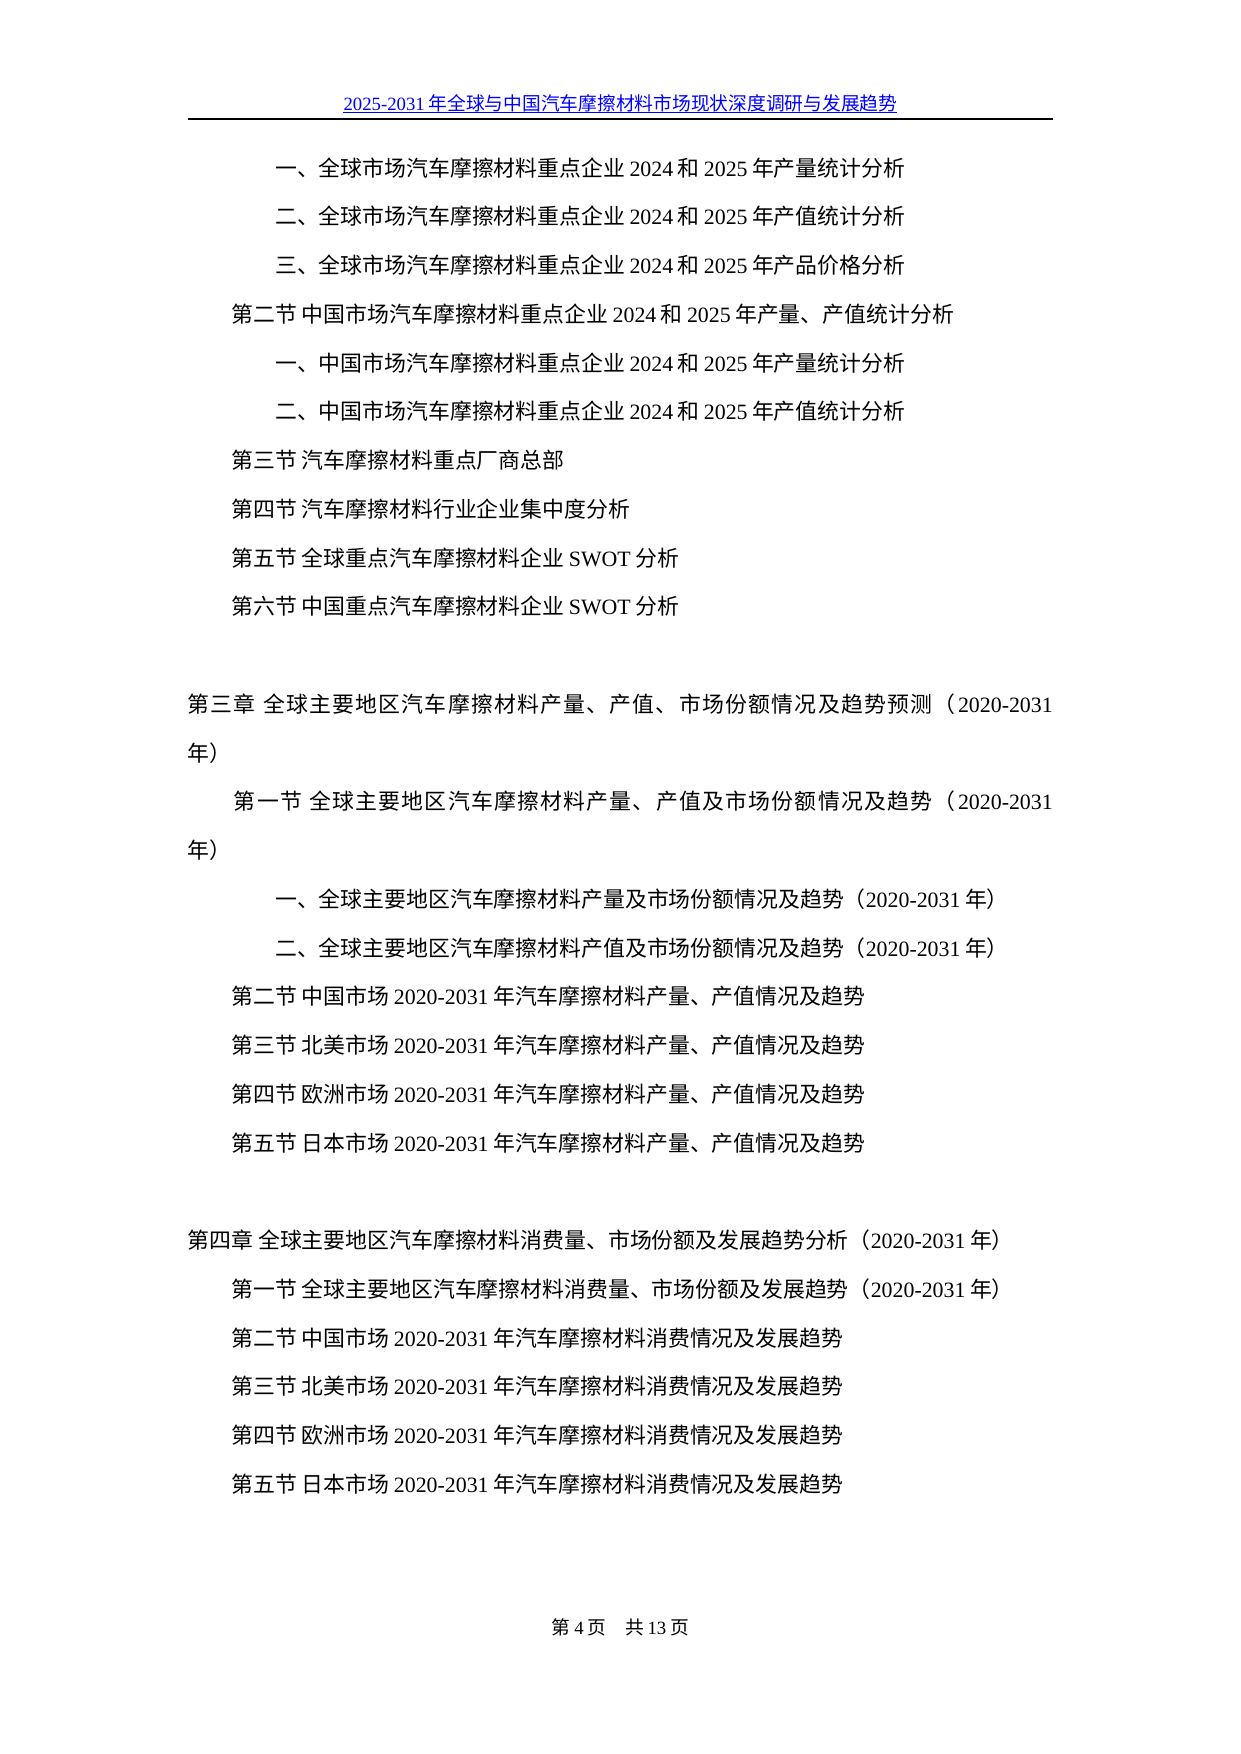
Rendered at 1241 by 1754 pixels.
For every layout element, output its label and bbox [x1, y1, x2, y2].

text [187, 150, 1053, 1499]
